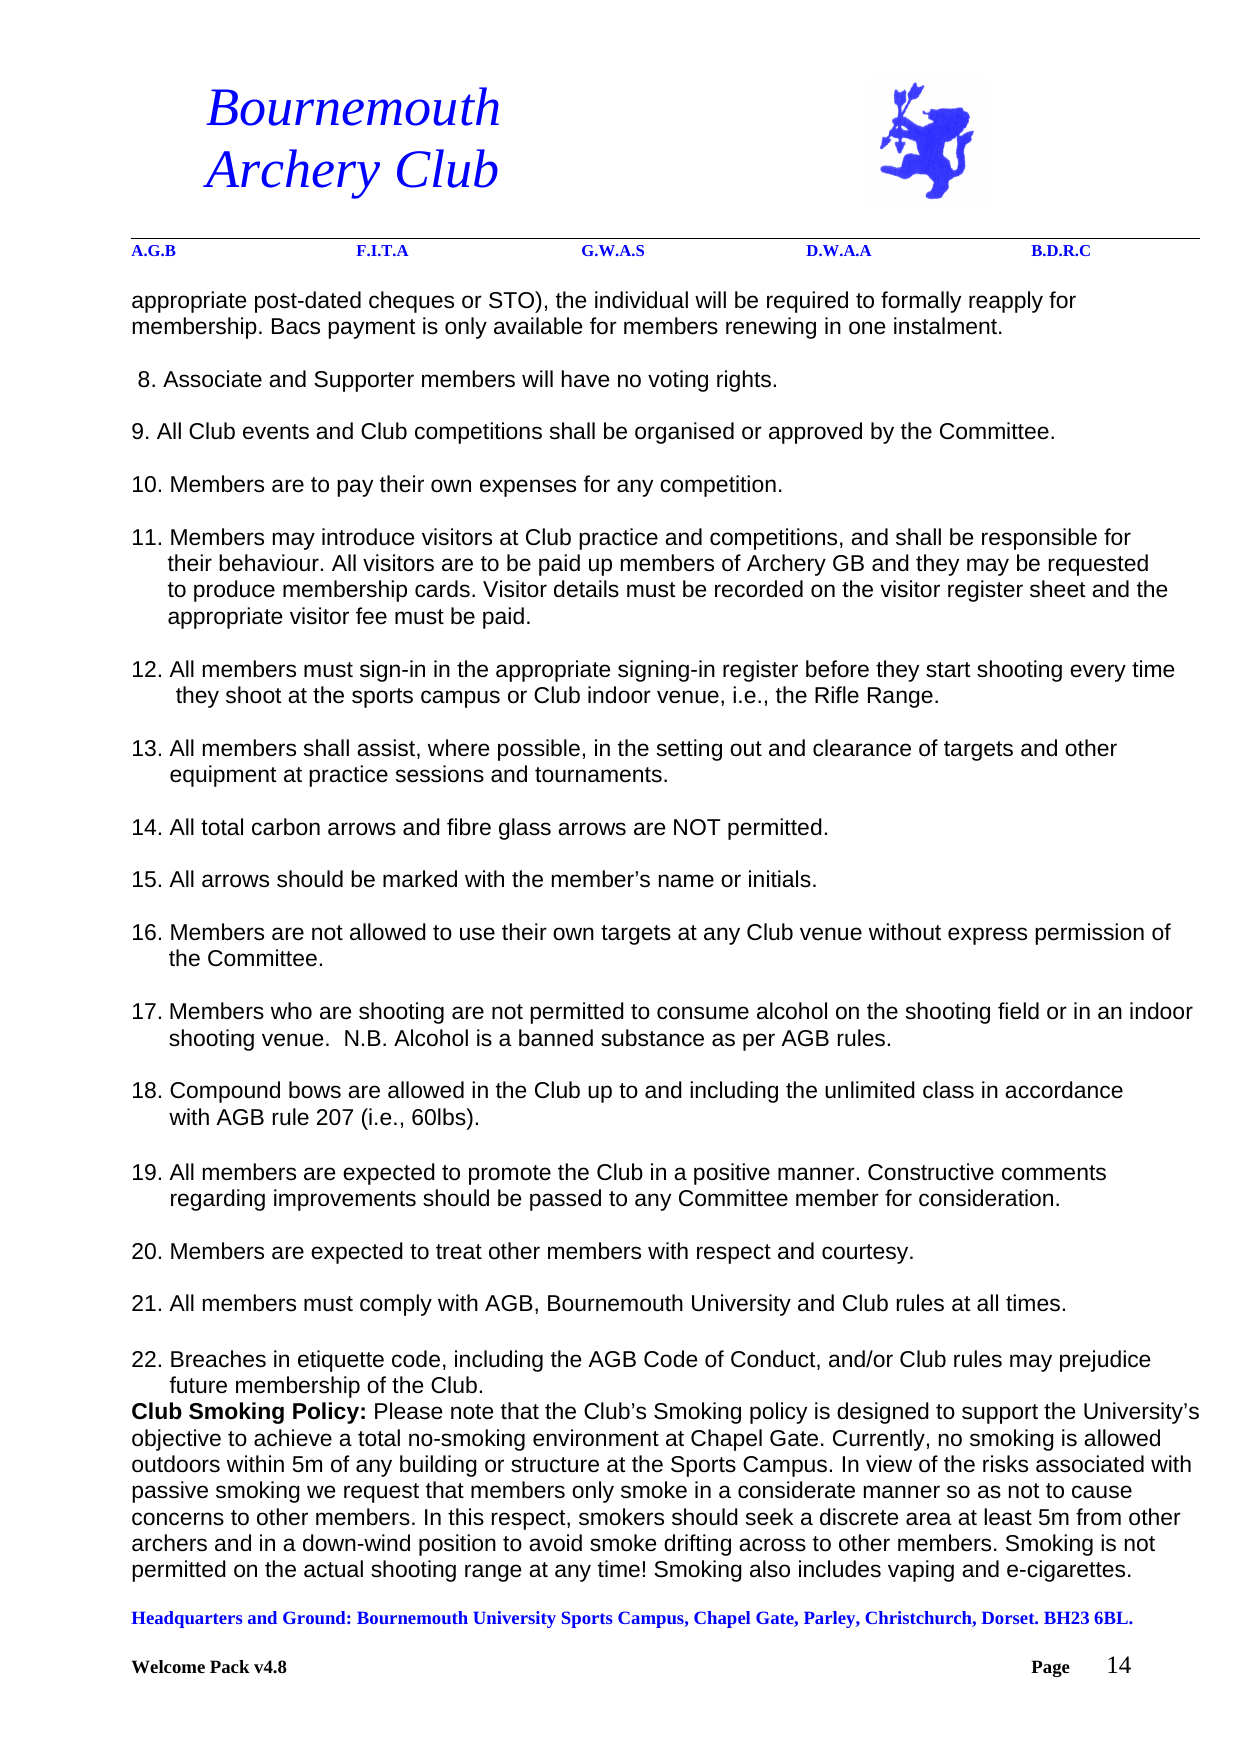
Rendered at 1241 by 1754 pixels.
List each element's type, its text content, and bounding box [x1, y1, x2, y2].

text to produce membership cards. Visitor details must be recorded on the visitor register sheet and the appropriate visitor fee must be paid. [167, 576, 1200, 629]
text 17. Members who are shooting are not permitted to consume alcohol on the shooting field or in an indoor shooting venue. N.B. Alcohol is a banned substance as per AGB rules. [131, 998, 1200, 1051]
text 15. All arrows should be marked with the member’s name or initials. [131, 866, 1200, 893]
text future membership of the Club. [131, 1372, 1200, 1398]
text 18. Compound bows are allowed in the Club up to and including the unlimited class in accordance [131, 1077, 1200, 1103]
text equipment at practice sessions and tournaments. [131, 761, 1200, 787]
text 9. All Club events and Club competitions shall be organised or approved by the Committee. [131, 418, 1200, 445]
text 20. Members are expected to treat other members with respect and courtesy. [131, 1238, 1200, 1264]
text regarding improvements should be passed to any Committee member for consideration. [131, 1185, 1200, 1211]
text 8. Associate and Supporter members will have no voting rights. [131, 366, 1200, 392]
text 13. All members shall assist, where possible, in the setting out and clearance of targets and other [131, 734, 1200, 761]
text 16. Members are not allowed to use their own targets at any Club venue without express permission of the Committee. [131, 919, 1200, 972]
text with AGB rule 207 (i.e., 60lbs). [131, 1103, 1200, 1130]
text 14. All total carbon arrows and fibre glass arrows are NOT permitted. [131, 814, 1200, 840]
text 12. All members must sign-in in the appropriate signing-in register before they start shooting every time they shoot at the sports campus or Club indoor venue, i.e., the Rifle Range. [131, 656, 1200, 708]
text 10. Members are to pay their own expenses for any competition. [131, 471, 1200, 497]
text 22. Breaches in etiquette code, including the AGB Code of Conduct, and/or Club rules may prejudice [131, 1346, 1200, 1372]
text Club Smoking Policy: Please note that the Club’s Smoking policy is designed to support the University’s objective to achieve a total no-smoking environment at Chapel Gate. Currently, no smoking is allowed outdoors within 5m of any building or structure at the Sports Campus. In view of the risks associated with passive smoking we request that members only smoke in a considerate manner so as not to cause concerns to other members. In this respect, smokers should seek a discrete area at least 5m from other archers and in a down-wind position to avoid smoke drifting across to other members. Smoking is not permitted on the actual shooting range at any time! Smoking also includes vaping and e-cigarettes. [131, 1398, 1200, 1583]
text 21. All members must comply with AGB, Bournemouth University and Club rules at all times. [131, 1290, 1200, 1317]
text 11. Members may introduce visitors at Club practice and competitions, and shall be responsible for [131, 524, 1200, 550]
text 19. All members are expected to promote the Club in a positive manner. Constructive comments [131, 1159, 1200, 1185]
text appropriate post-dated cheques or STO), the individual will be required to formally reapply for membership. Bacs payment is only available for members renewing in one instalment. [131, 287, 1200, 339]
text their behaviour. All visitors are to be paid up members of Archery GB and they may be requested [167, 550, 1200, 576]
